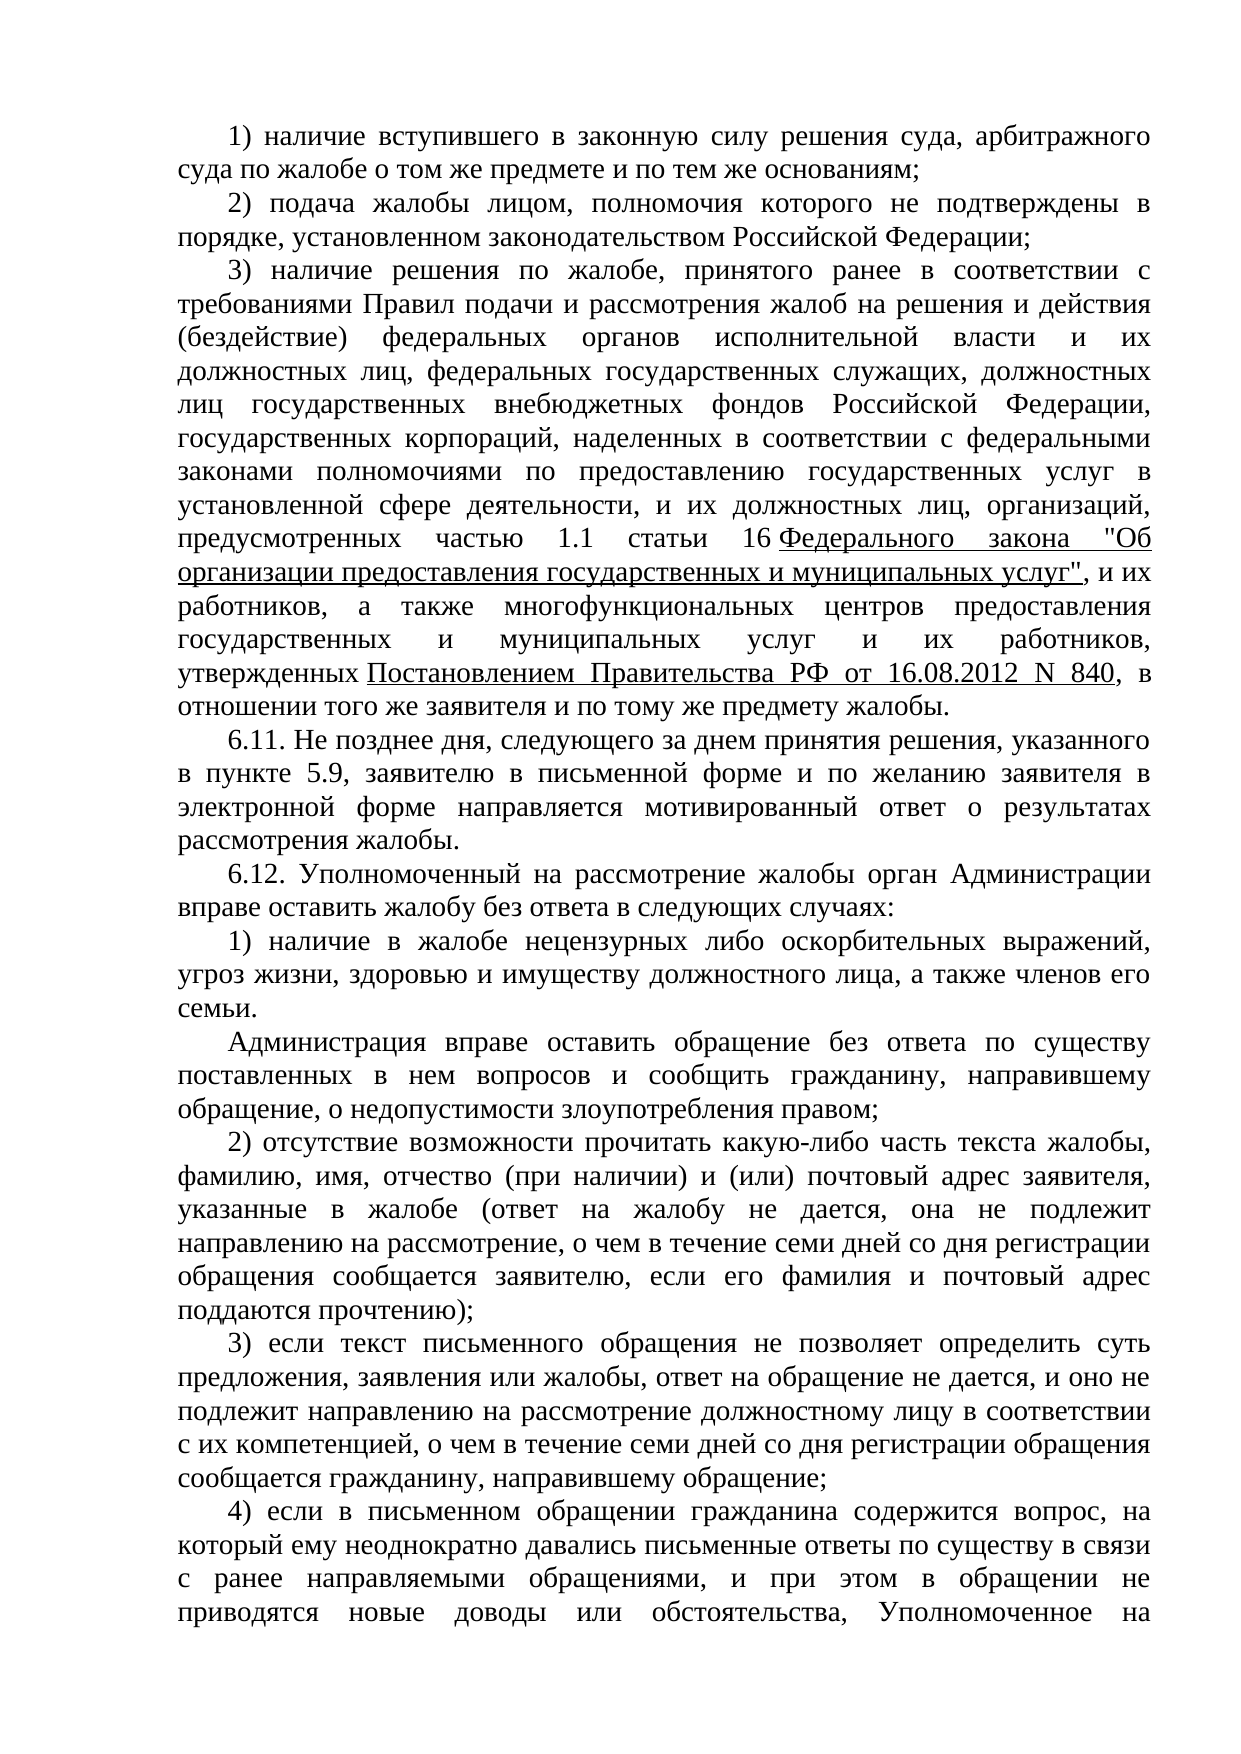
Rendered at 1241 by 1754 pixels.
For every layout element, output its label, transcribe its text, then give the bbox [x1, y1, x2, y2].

text 1) наличие в жалобе нецензурных либо оскорбительных выражений, угроз жизни, здоровью и имуществу должностного лица, а также членов его семьи. [177, 923, 1152, 1024]
text 3) если текст письменного обращения не позволяет определить суть предложения, заявления или жалобы, ответ на обращение не дается, и оно не подлежит направлению на рассмотрение должностному лицу в соответствии с их компетенцией, о чем в течение семи дней со дня регистрации обращения сообщается гражданину, направившему обращение; [177, 1326, 1152, 1493]
text 2) отсутствие возможности прочитать какую-либо часть текста жалобы, фамилию, имя, отчество (при наличии) и (или) почтовый адрес заявителя, указанные в жалобе (ответ на жалобу не дается, она не подлежит направлению на рассмотрение, о чем в течение семи дней со дня регистрации обращения сообщается заявителю, если его фамилия и почтовый адрес поддаются прочтению); [177, 1124, 1152, 1326]
text 6.11. Не позднее дня, следующего за днем принятия решения, указанного в пункте 5.9, заявителю в письменной форме и по желанию заявителя в электронной форме направляется мотивированный ответ о результатах рассмотрения жалобы. [177, 722, 1152, 856]
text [177, 1493, 1152, 1627]
text 3) наличие решения по жалобе, принятого ранее в соответствии с требованиями Правил подачи и рассмотрения жалоб на решения и действия (бездействие) федеральных органов исполнительной власти и их должностных лиц, федеральных государственных служащих, должностных лиц государственных внебюджетных фондов Российской Федерации, государственных корпораций, наделенных в соответствии с федеральными законами полномочиями по предоставлению государственных услуг в установленной сфере деятельности, и их должностных лиц, организаций, предусмотренных частью 1.1 статьи 16 Федерального закона "Об организации предоставления государственных и муниципальных услуг", и их работников, а также многофункциональных центров предоставления государственных и муниципальных услуг и их работников, утвержденных Постановлением Правительства РФ от 16.08.2012 N 840, в отношении того же заявителя и по тому же предмету жалобы. [177, 252, 1152, 722]
text 6.12. Уполномоченный на рассмотрение жалобы орган Администрации вправе оставить жалобу без ответа в следующих случаях: [177, 856, 1152, 923]
text 2) подача жалобы лицом, полномочия которого не подтверждены в порядке, установленном законодательством Российской Федерации; [177, 185, 1152, 252]
text Администрация вправе оставить обращение без ответа по существу поставленных в нем вопросов и сообщить гражданину, направившему обращение, о недопустимости злоупотребления правом; [177, 1024, 1152, 1124]
text 1) наличие вступившего в законную силу решения суда, арбитражного суда по жалобе о том же предмете и по тем же основаниям; [177, 118, 1152, 185]
